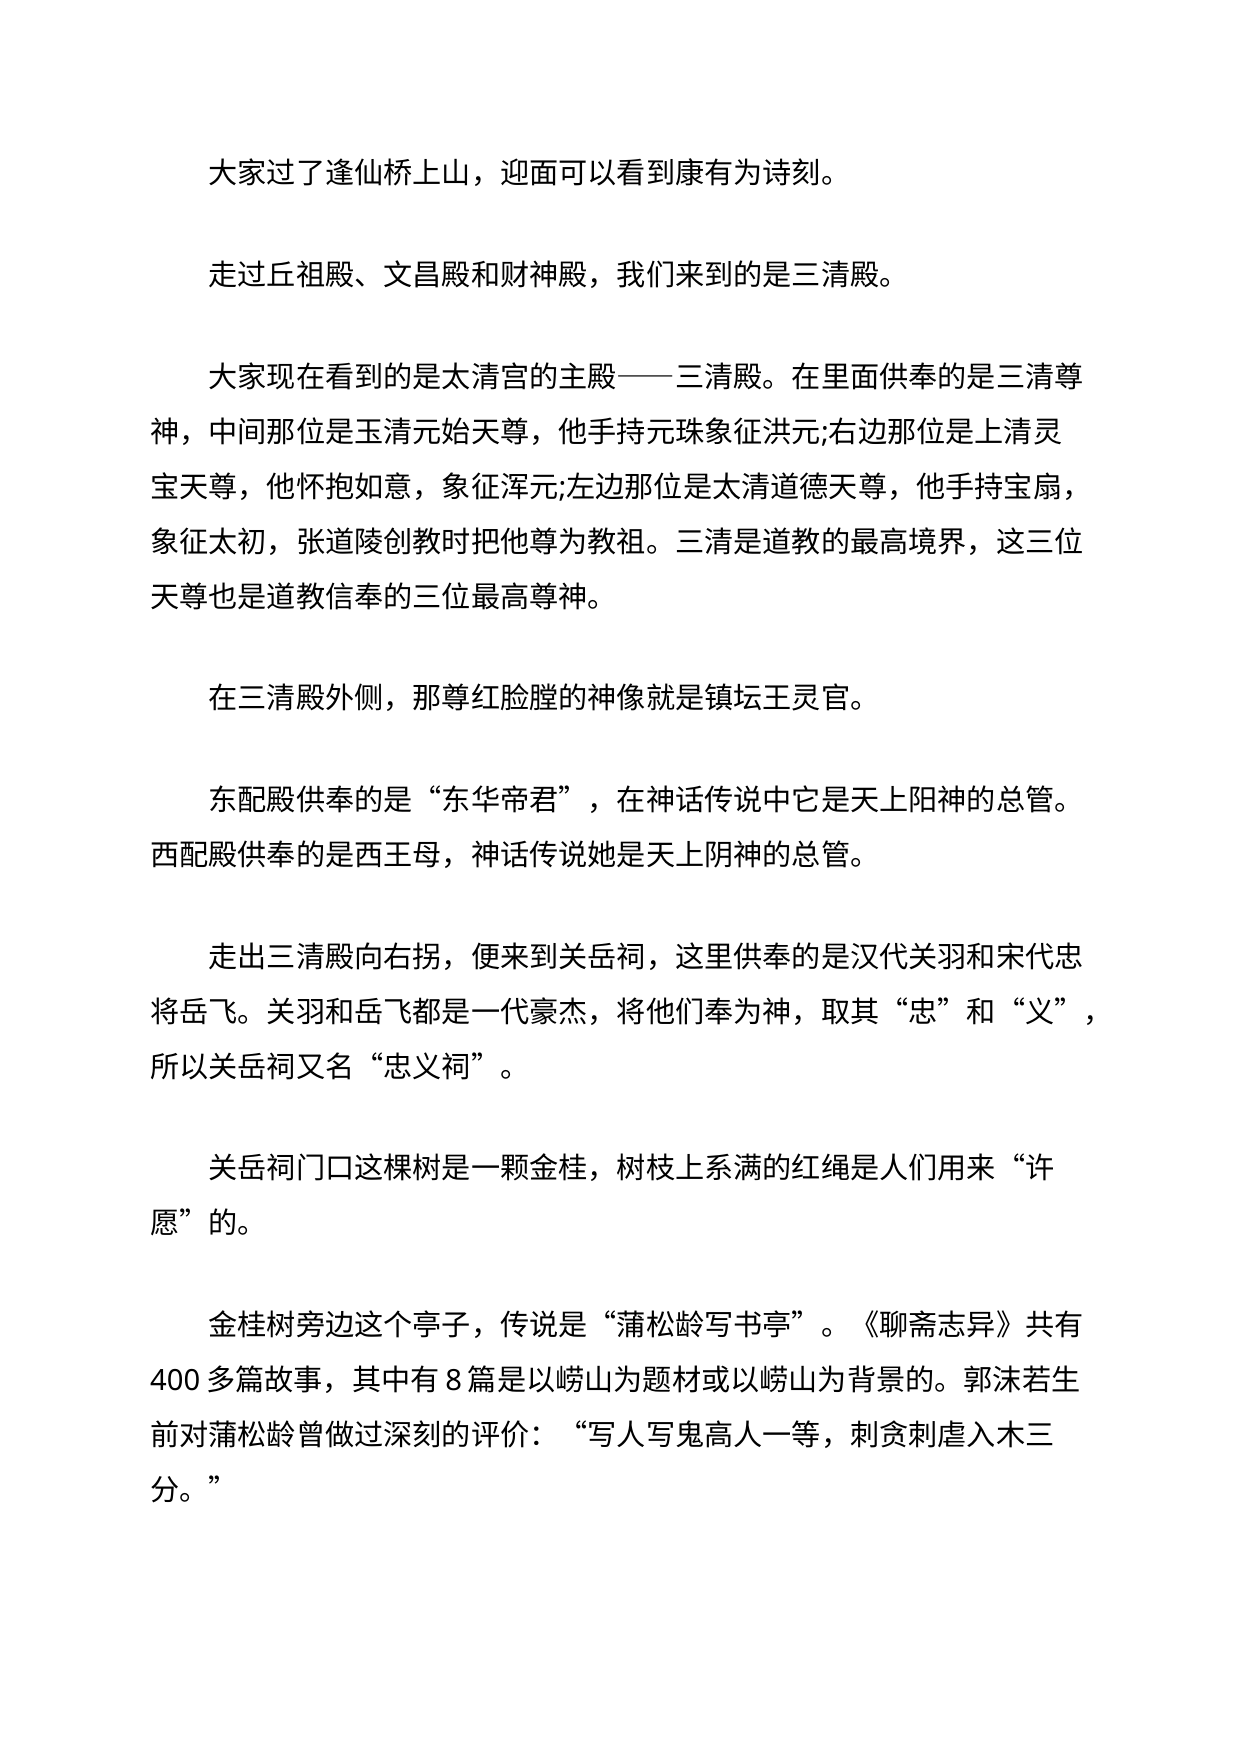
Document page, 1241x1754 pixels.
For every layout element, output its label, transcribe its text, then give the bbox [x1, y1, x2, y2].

text 大家现在看到的是太清宫的主殿——三清殿。在里面供奉的是三清尊神，中间那位是玉清元始天尊，他手持元珠象征洪元;右边那位是上清灵宝天尊，他怀抱如意，象征浑元;左边那位是太清道德天尊，他手持宝扇，象征太初，张道陵创教时把他尊为教祖。三清是道教的最高境界，这三位天尊也是道教信奉的三位最高尊神。 [150, 353, 1090, 616]
text 东配殿供奉的是“东华帝君”，在神话传说中它是天上阳神的总管。西配殿供奉的是西王母，神话传说她是天上阴神的总管。 [150, 777, 1090, 874]
text 走过丘祖殿、文昌殿和财神殿，我们来到的是三清殿。 [150, 252, 1090, 294]
text 走出三清殿向右拐，便来到关岳祠，这里供奉的是汉代关羽和宋代忠将岳飞。关羽和岳飞都是一代豪杰，将他们奉为神，取其“忠”和“义”，所以关岳祠又名“忠义祠”。 [150, 933, 1090, 1086]
text 在三清殿外侧，那尊红脸膛的神像就是镇坛王灵官。 [150, 675, 1090, 717]
text 大家过了逢仙桥上山，迎面可以看到康有为诗刻。 [150, 150, 1090, 192]
text 金桂树旁边这个亭子，传说是“蒲松龄写书亭”。《聊斋志异》共有400多篇故事，其中有8篇是以崂山为题材或以崂山为背景的。郭沫若生前对蒲松龄曾做过深刻的评价：“写人写鬼高人一等，刺贪刺虐入木三分。” [150, 1302, 1090, 1509]
text 关岳祠门口这棵树是一颗金桂，树枝上系满的红绳是人们用来“许愿”的。 [150, 1145, 1090, 1242]
